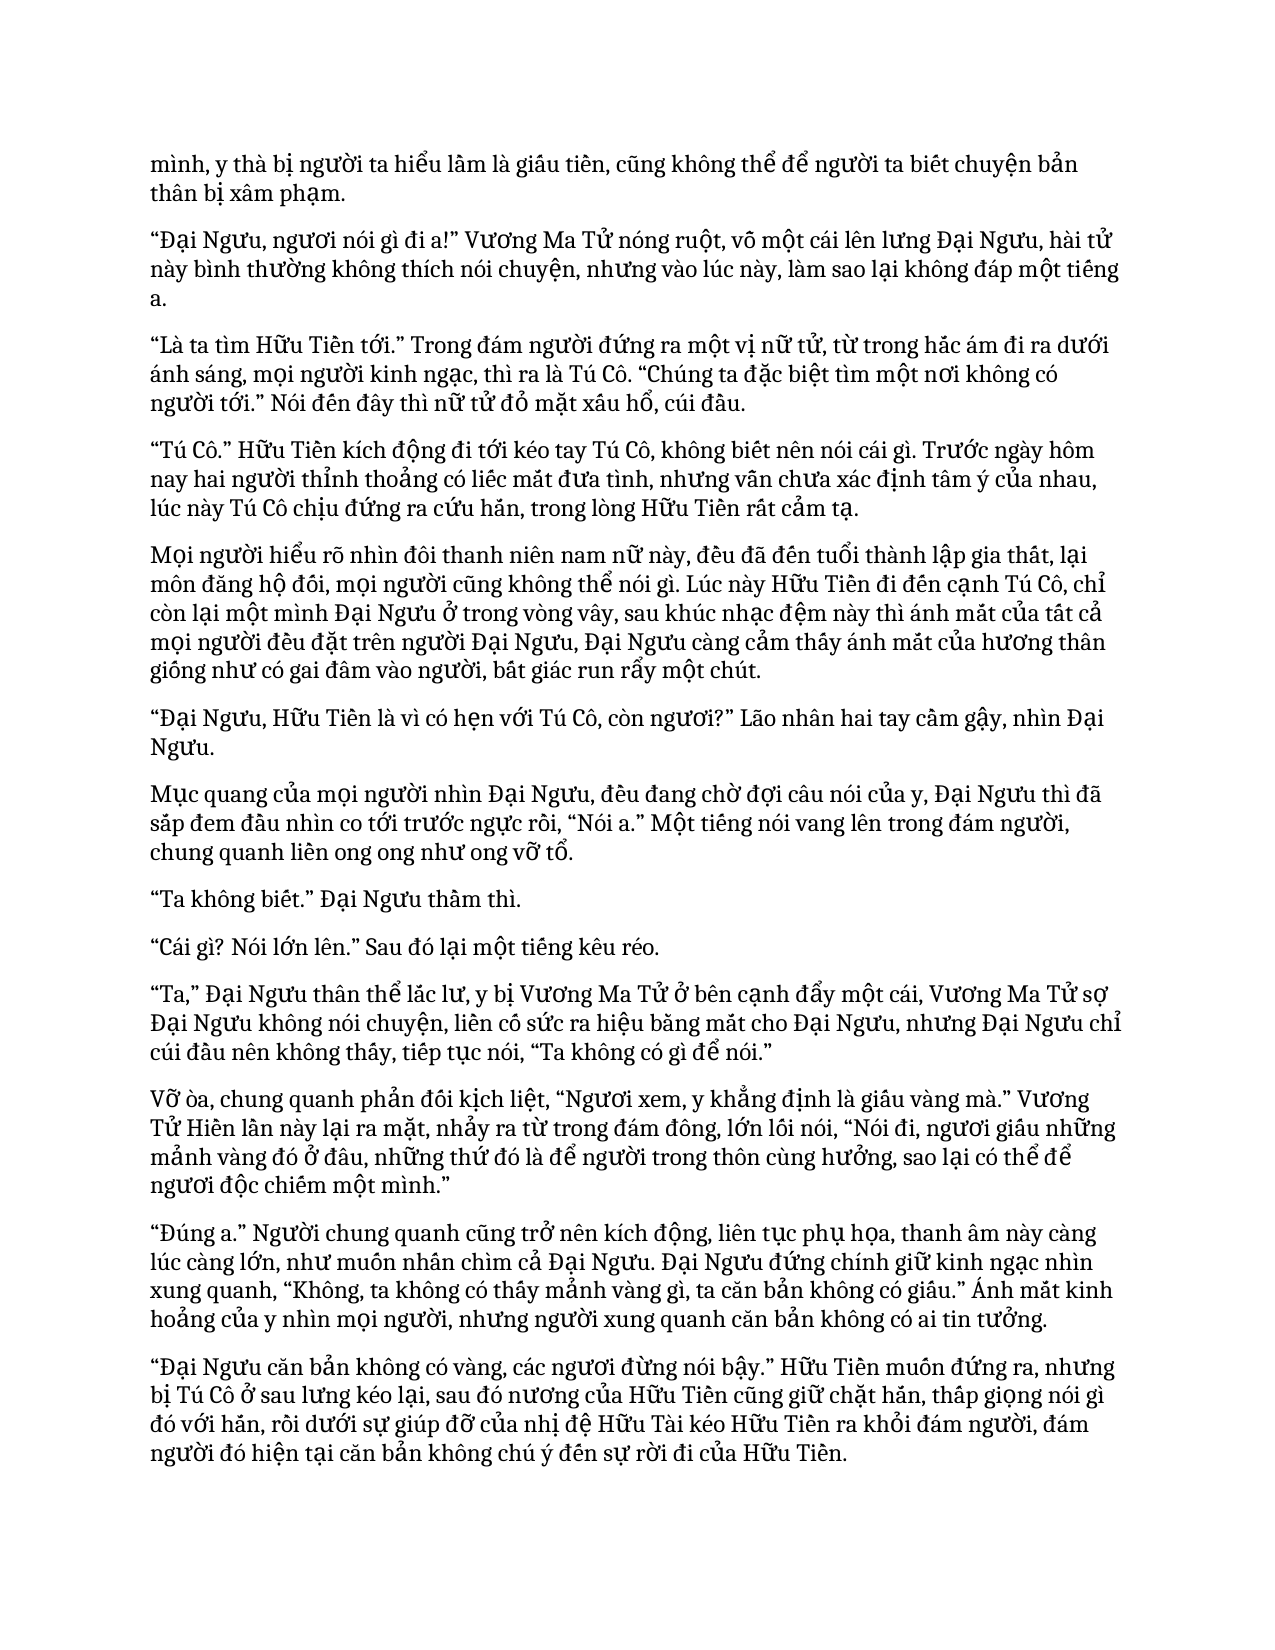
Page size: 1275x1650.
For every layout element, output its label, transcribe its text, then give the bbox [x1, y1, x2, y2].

text “Cái gì? Nói lớn lên.” Sau đó lại một tiếng kêu réo. [150, 932, 1125, 961]
text “Ta,” Đại Ngưu thân thể lắc lư, y bị Vương Ma Tử ở bên cạnh đẩy một cái, Vương Ma Tử sợ Đại Ngưu không nói chuyện, liền cố sức ra hiệu bằng mắt cho Đại Ngưu, nhưng Đại Ngưu chỉ cúi đầu nên không thấy, tiếp tục nói, “Ta không có gì để nói.” [150, 980, 1125, 1066]
text “Đúng a.” Người chung quanh cũng trở nên kích động, liên tục phụ họa, thanh âm này càng lúc càng lớn, như muốn nhấn chìm cả Đại Ngưu. Đại Ngưu đứng chính giữ kinh ngạc nhìn xung quanh, “Không, ta không có thấy mảnh vàng gì, ta căn bản không có giấu.” Ánh mắt kinh hoảng của y nhìn mọi người, nhưng người xung quanh căn bản không có ai tin tưởng. [150, 1219, 1125, 1334]
text “Là ta tìm Hữu Tiền tới.” Trong đám người đứng ra một vị nữ tử, từ trong hắc ám đi ra dưới ánh sáng, mọi người kinh ngạc, thì ra là Tú Cô. “Chúng ta đặc biệt tìm một nơi không có người tới.” Nói đến đây thì nữ tử đỏ mặt xấu hổ, cúi đầu. [150, 331, 1125, 417]
text “Đại Ngưu căn bản không có vàng, các ngươi đừng nói bậy.” Hữu Tiền muốn đứng ra, nhưng bị Tú Cô ở sau lưng kéo lại, sau đó nương của Hữu Tiền cũng giữ chặt hắn, thấp giọng nói gì đó với hắn, rồi dưới sự giúp đỡ của nhị đệ Hữu Tài kéo Hữu Tiền ra khỏi đám người, đám người đó hiện tại căn bản không chú ý đến sự rời đi của Hữu Tiền. [150, 1352, 1125, 1467]
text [150, 150, 1125, 207]
text “Tú Cô.” Hữu Tiền kích động đi tới kéo tay Tú Cô, không biết nên nói cái gì. Trước ngày hôm nay hai người thỉnh thoảng có liếc mắt đưa tình, nhưng vẫn chưa xác định tâm ý của nhau, lúc này Tú Cô chịu đứng ra cứu hắn, trong lòng Hữu Tiền rất cảm tạ. [150, 436, 1125, 522]
text Vỡ òa, chung quanh phản đối kịch liệt, “Ngươi xem, y khẳng định là giấu vàng mà.” Vương Tử Hiền lần này lại ra mặt, nhảy ra từ trong đám đông, lớn lối nói, “Nói đi, ngươi giấu những mảnh vàng đó ở đâu, những thứ đó là để người trong thôn cùng hưởng, sao lại có thể để ngươi độc chiếm một mình.” [150, 1085, 1125, 1200]
text Mục quang của mọi người nhìn Đại Ngưu, đều đang chờ đợi câu nói của y, Đại Ngưu thì đã sắp đem đầu nhìn co tới trước ngực rồi, “Nói a.” Một tiếng nói vang lên trong đám người, chung quanh liền ong ong như ong vỡ tổ. [150, 780, 1125, 866]
text “Đại Ngưu, ngươi nói gì đi a!” Vương Ma Tử nóng ruột, vỗ một cái lên lưng Đại Ngưu, hài tử này bình thường không thích nói chuyện, nhưng vào lúc này, làm sao lại không đáp một tiếng a. [150, 226, 1125, 312]
text Mọi người hiểu rõ nhìn đôi thanh niên nam nữ này, đều đã đến tuổi thành lập gia thất, lại môn đăng hộ đối, mọi người cũng không thể nói gì. Lúc này Hữu Tiền đi đến cạnh Tú Cô, chỉ còn lại một mình Đại Ngưu ở trong vòng vây, sau khúc nhạc đệm này thì ánh mắt của tất cả mọi người đều đặt trên người Đại Ngưu, Đại Ngưu càng cảm thấy ánh mắt của hương thân giống như có gai đâm vào người, bất giác run rẩy một chút. [150, 541, 1125, 685]
text “Ta không biết.” Đại Ngưu thầm thì. [150, 885, 1125, 914]
text “Đại Ngưu, Hữu Tiền là vì có hẹn với Tú Cô, còn ngươi?” Lão nhân hai tay cầm gậy, nhìn Đại Ngưu. [150, 704, 1125, 761]
